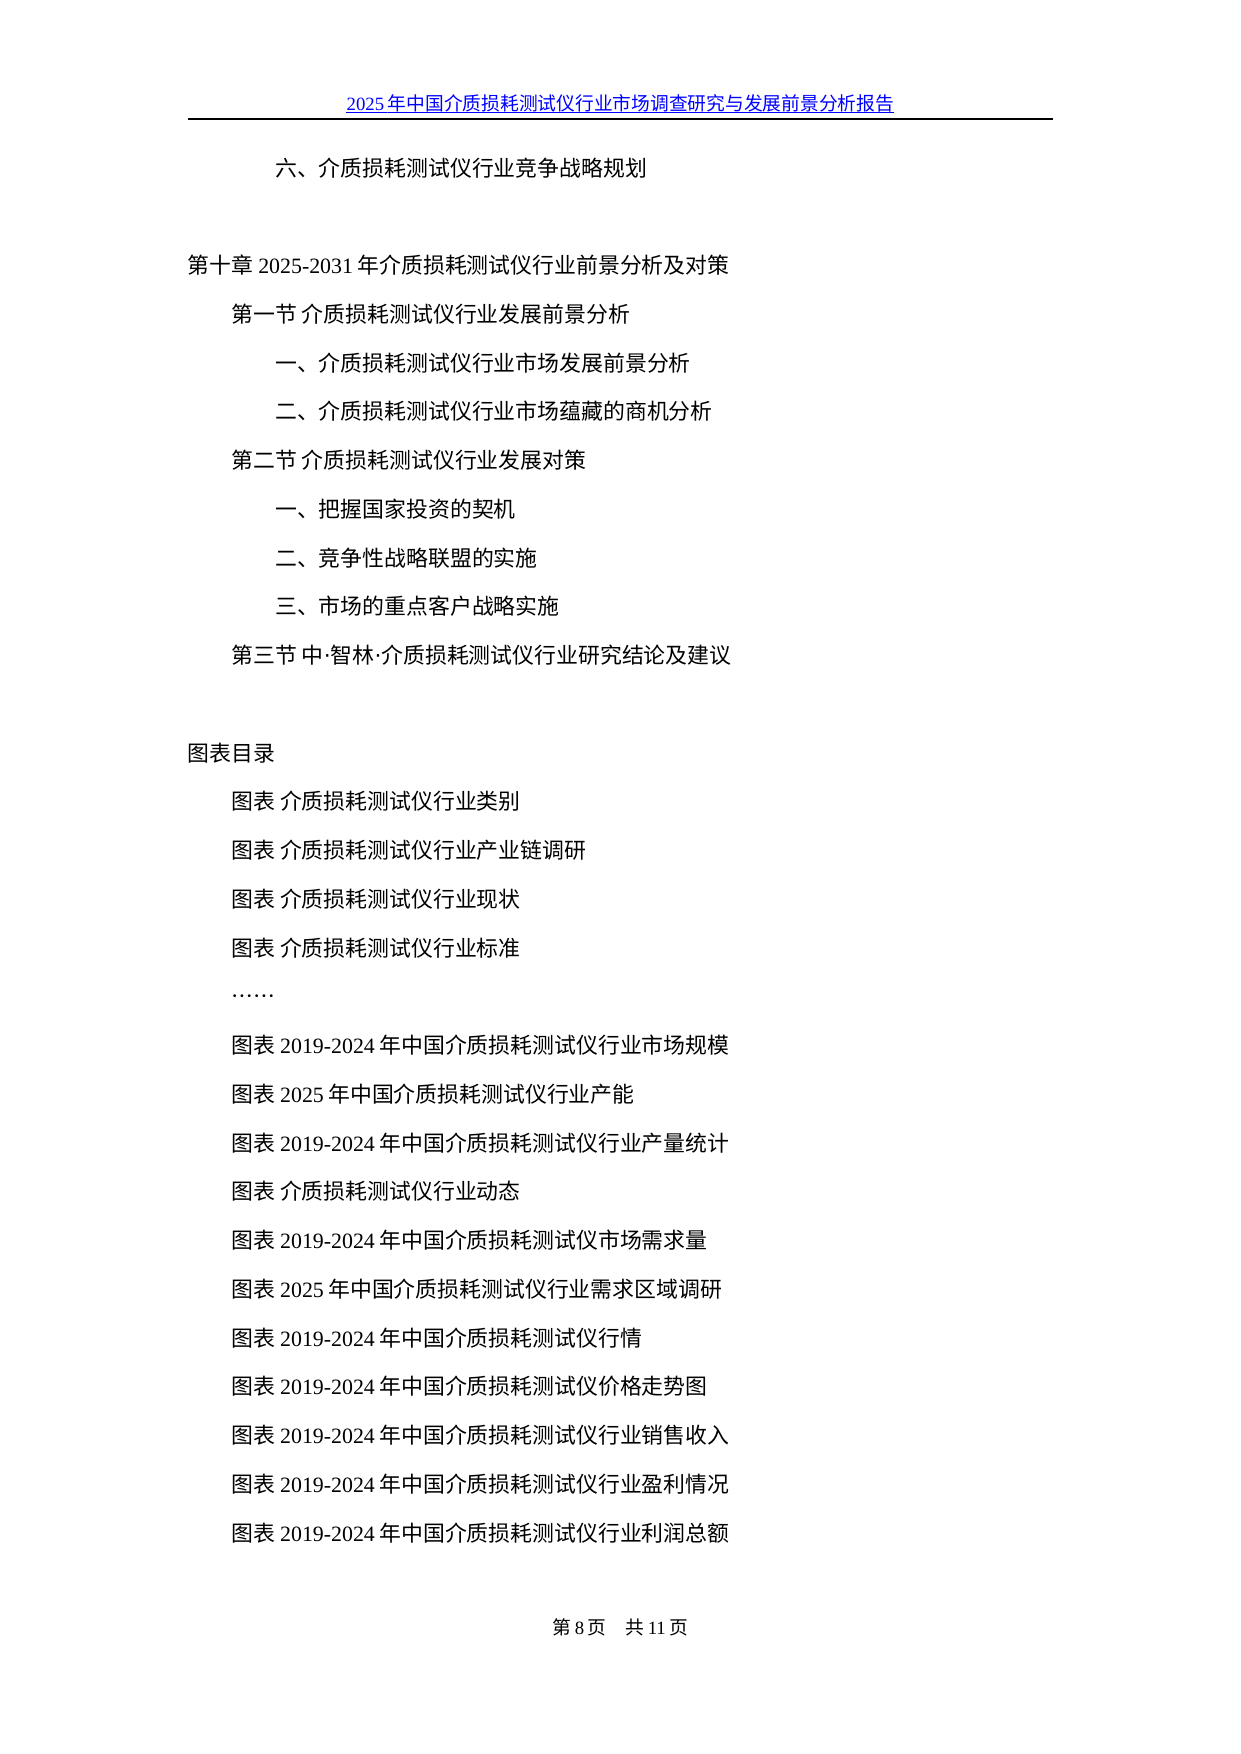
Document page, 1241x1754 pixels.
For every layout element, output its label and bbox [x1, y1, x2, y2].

text [187, 150, 1053, 1548]
